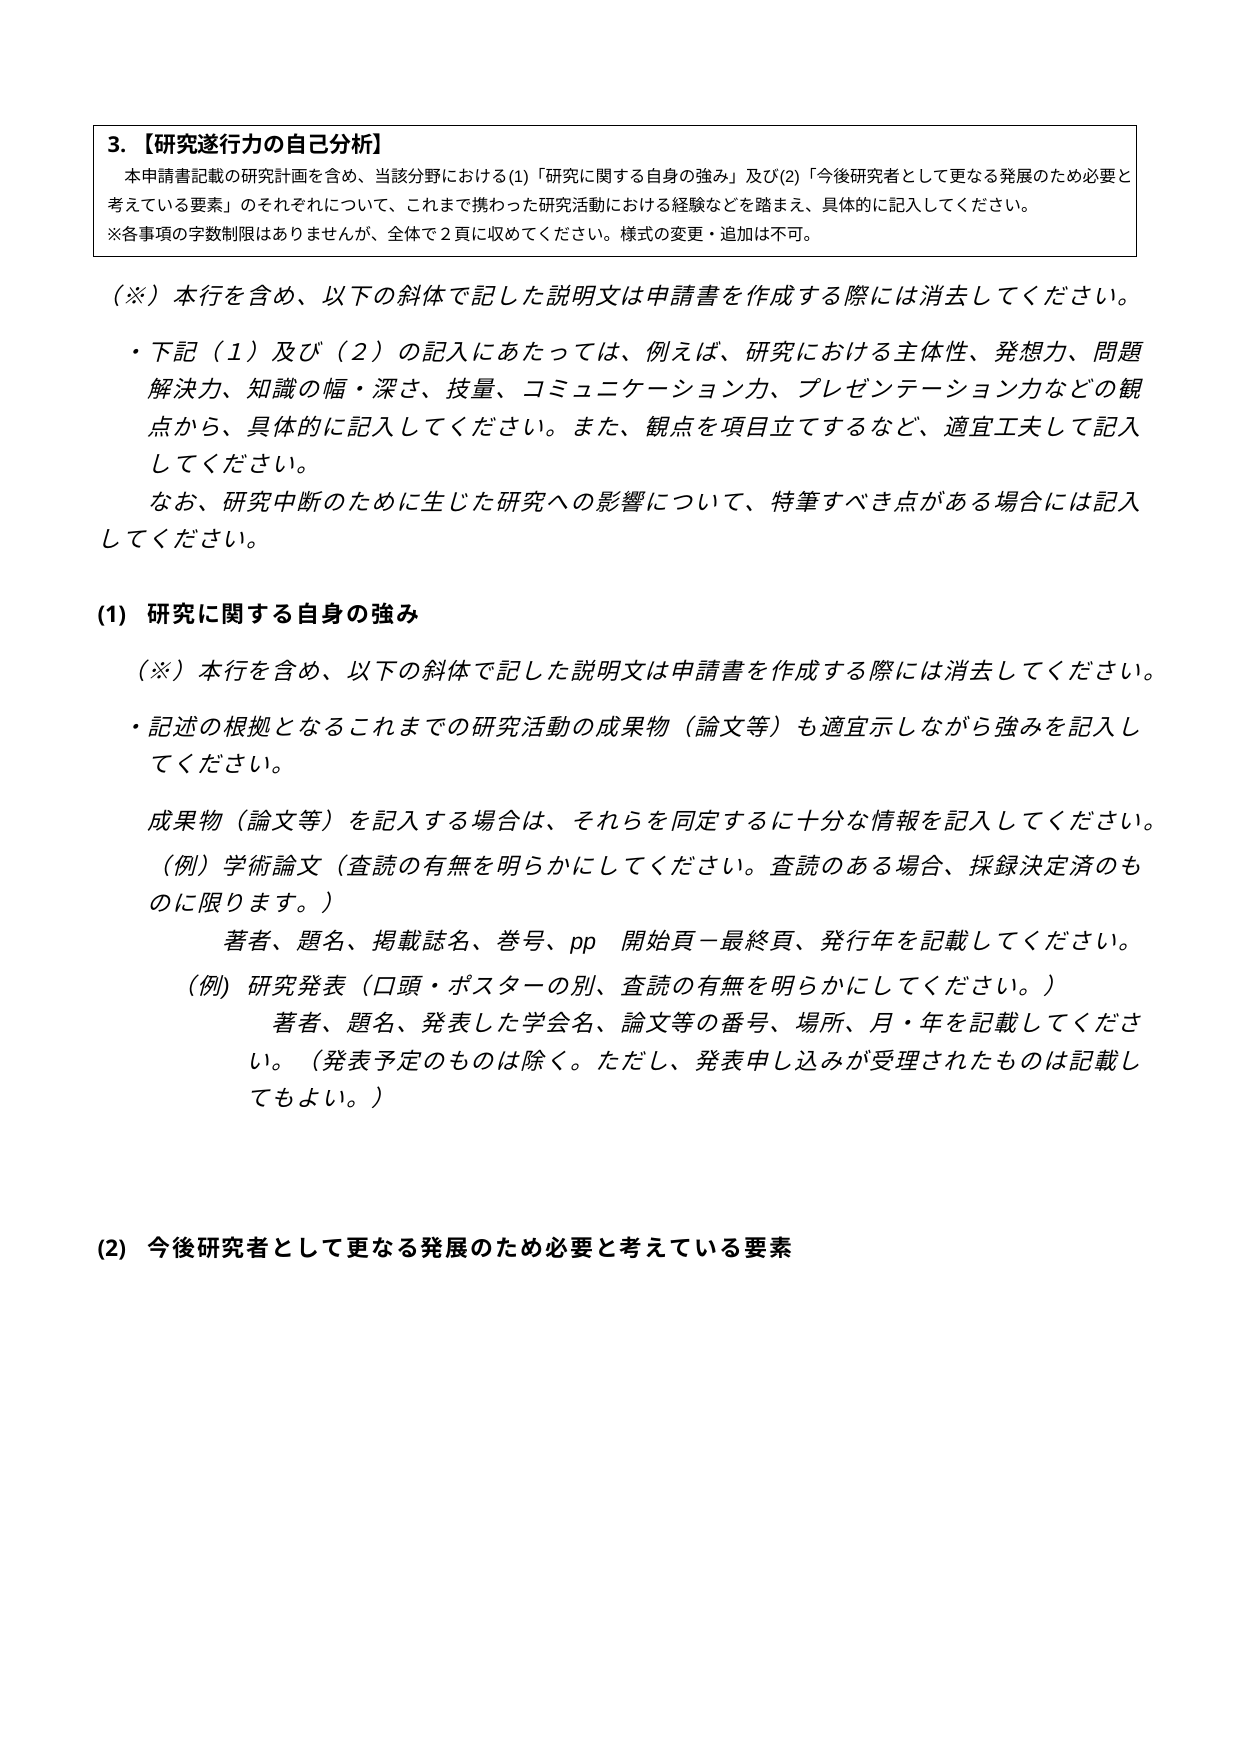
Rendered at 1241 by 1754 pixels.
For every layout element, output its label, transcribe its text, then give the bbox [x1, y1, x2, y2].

text （例）学術論文（査読の有無を明らかにしてください。査読のある場合、採録決定済のものに限ります。） [141, 846, 1143, 921]
text 成果物（論文等）を記入する場合は、それらを同定するに十分な情報を記入してください。 [141, 801, 1143, 838]
text 3. 【研究遂行力の自己分析】 [107, 127, 1133, 159]
text 本申請書記載の研究計画を含め、当該分野における(1)「研究に関する自身の強み」及び(2)「今後研究者として更なる発展のため必要と考えている要素」のそれぞれについて、これまで携わった研究活動における経験などを踏まえ、具体的に記入してください。 [107, 159, 1133, 217]
text （※）本行を含め、以下の斜体で記した説明文は申請書を作成する際には消去してください。 [119, 651, 1143, 688]
text 著者、題名、発表した学会名、論文等の番号、場所、月・年を記載してください。（発表予定のものは除く。ただし、発表申し込みが受理されたものは記載してもよい。） [97, 1003, 1143, 1116]
text (1) 研究に関する自身の強み [97, 594, 1143, 632]
text ※各事項の字数制限はありませんが、全体で２頁に収めてください。様式の変更・追加は不可。 [107, 217, 1133, 246]
text ・下記（１）及び（２）の記入にあたっては、例えば、研究における主体性、発想力、問題解決力、知識の幅・深さ、技量、コミュニケーション力、プレゼンテーション力などの観点から、具体的に記入してください。また、観点を項目立てするなど、適宜工夫して記入してください。 [119, 332, 1143, 482]
text ・記述の根拠となるこれまでの研究活動の成果物（論文等）も適宜示しながら強みを記入してください。 [119, 707, 1143, 782]
text （※）本行を含め、以下の斜体で記した説明文は申請書を作成する際には消去してください。 [97, 276, 1143, 313]
text (2) 今後研究者として更なる発展のため必要と考えている要素 [97, 1228, 1143, 1266]
text （例) 研究発表（口頭・ポスターの別、査読の有無を明らかにしてください。） [97, 966, 1143, 1003]
text なお、研究中断のために生じた研究への影響について、特筆すべき点がある場合には記入してください。 [97, 482, 1143, 557]
text 著者、題名、掲載誌名、巻号、pp開始頁－最終頁、発行年を記載してください。 [141, 921, 1143, 958]
